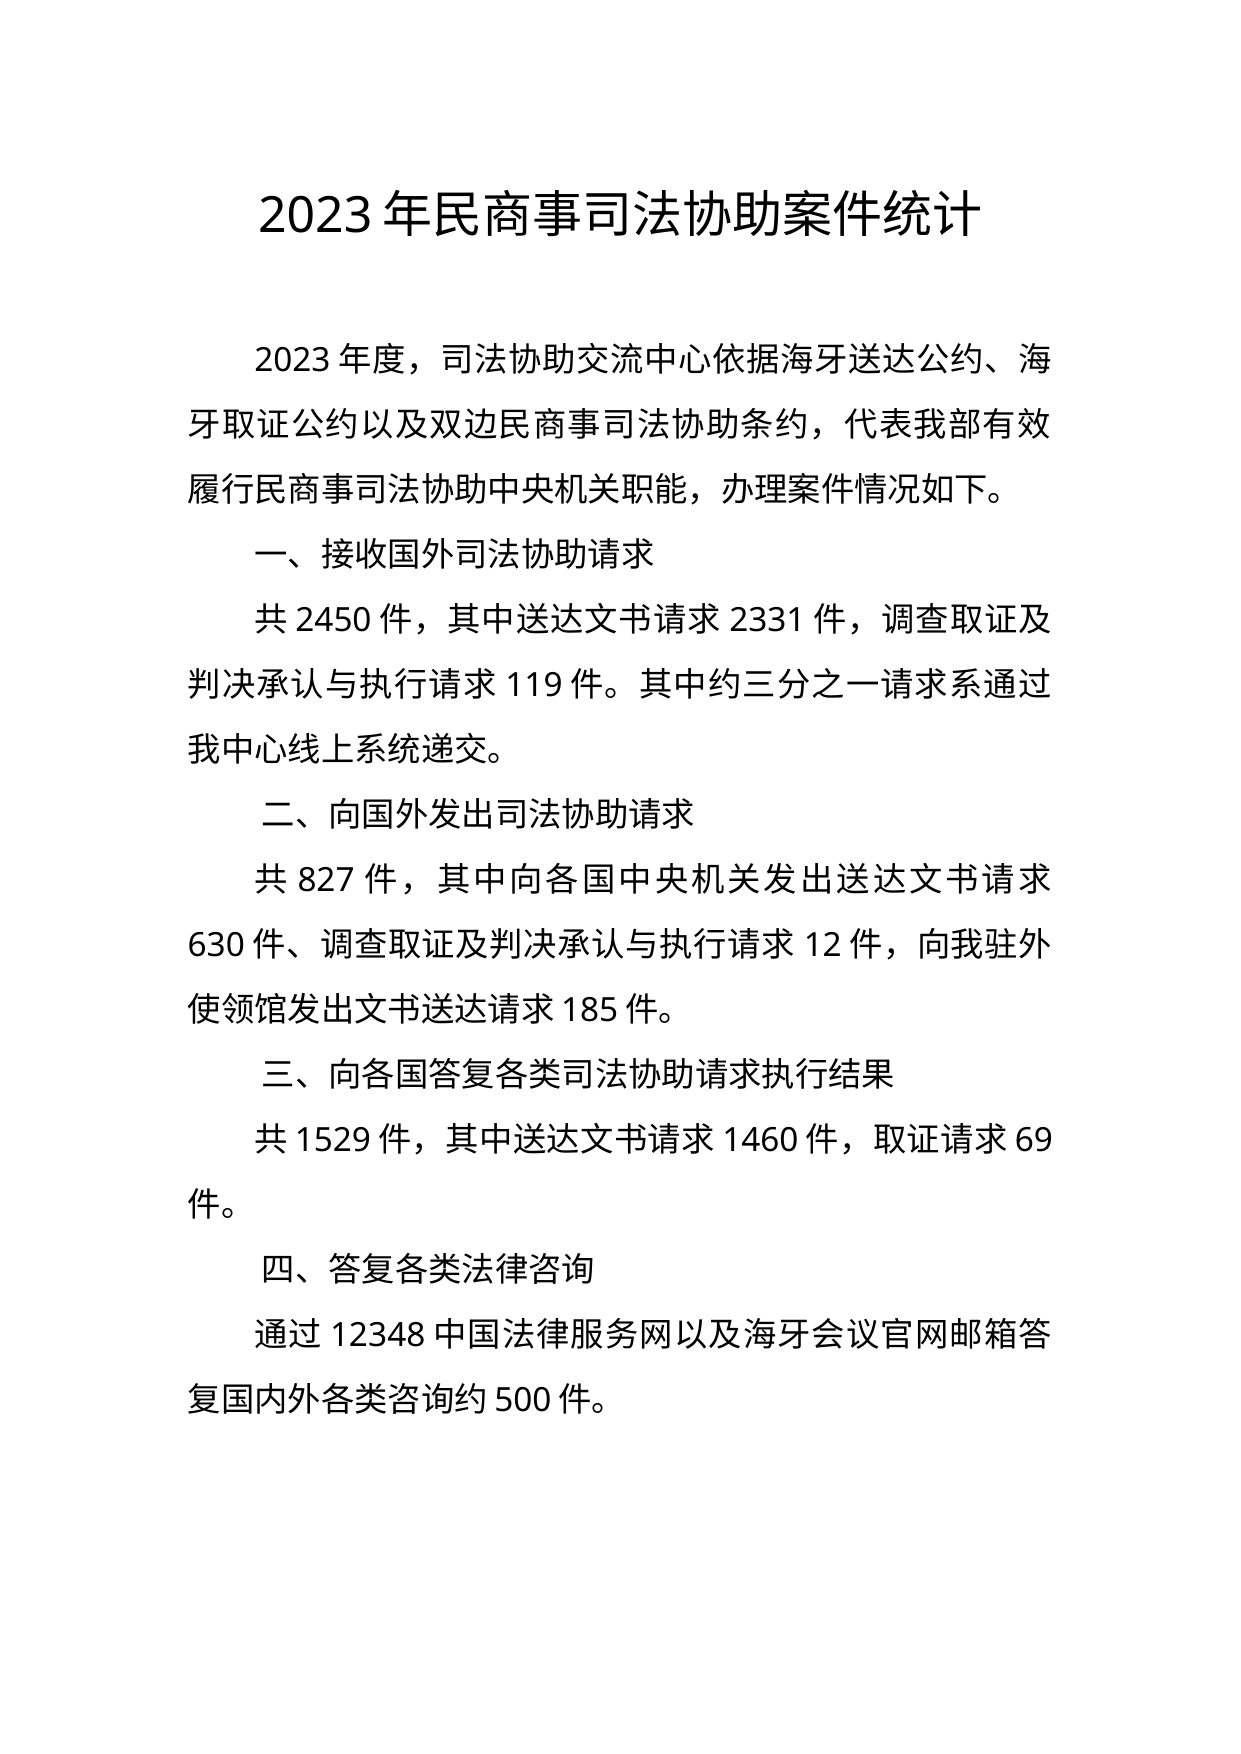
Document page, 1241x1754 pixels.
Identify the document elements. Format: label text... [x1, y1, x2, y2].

text 四、答复各类法律咨询 [187, 1234, 1053, 1299]
text 三、向各国答复各类司法协助请求执行结果 [187, 1039, 1053, 1104]
text 通过12348中国法律服务网以及海牙会议官网邮箱答复国内外各类咨询约500件。 [187, 1299, 1053, 1429]
text 2023年度，司法协助交流中心依据海牙送达公约、海牙取证公约以及双边民商事司法协助条约，代表我部有效履行民商事司法协助中央机关职能，办理案件情况如下。 [187, 324, 1053, 519]
text 共2450件，其中送达文书请求2331件，调查取证及判决承认与执行请求119件。其中约三分之一请求系通过我中心线上系统递交。 [187, 584, 1053, 779]
text 2023年民商事司法协助案件统计 [187, 162, 1053, 259]
text 一、接收国外司法协助请求 [187, 519, 1053, 584]
text 共1529件，其中送达文书请求1460件，取证请求69件。 [187, 1104, 1053, 1234]
text 共827件，其中向各国中央机关发出送达文书请求630件、调查取证及判决承认与执行请求12件，向我驻外使领馆发出文书送达请求185件。 [187, 844, 1053, 1039]
text 二、向国外发出司法协助请求 [187, 779, 1053, 844]
